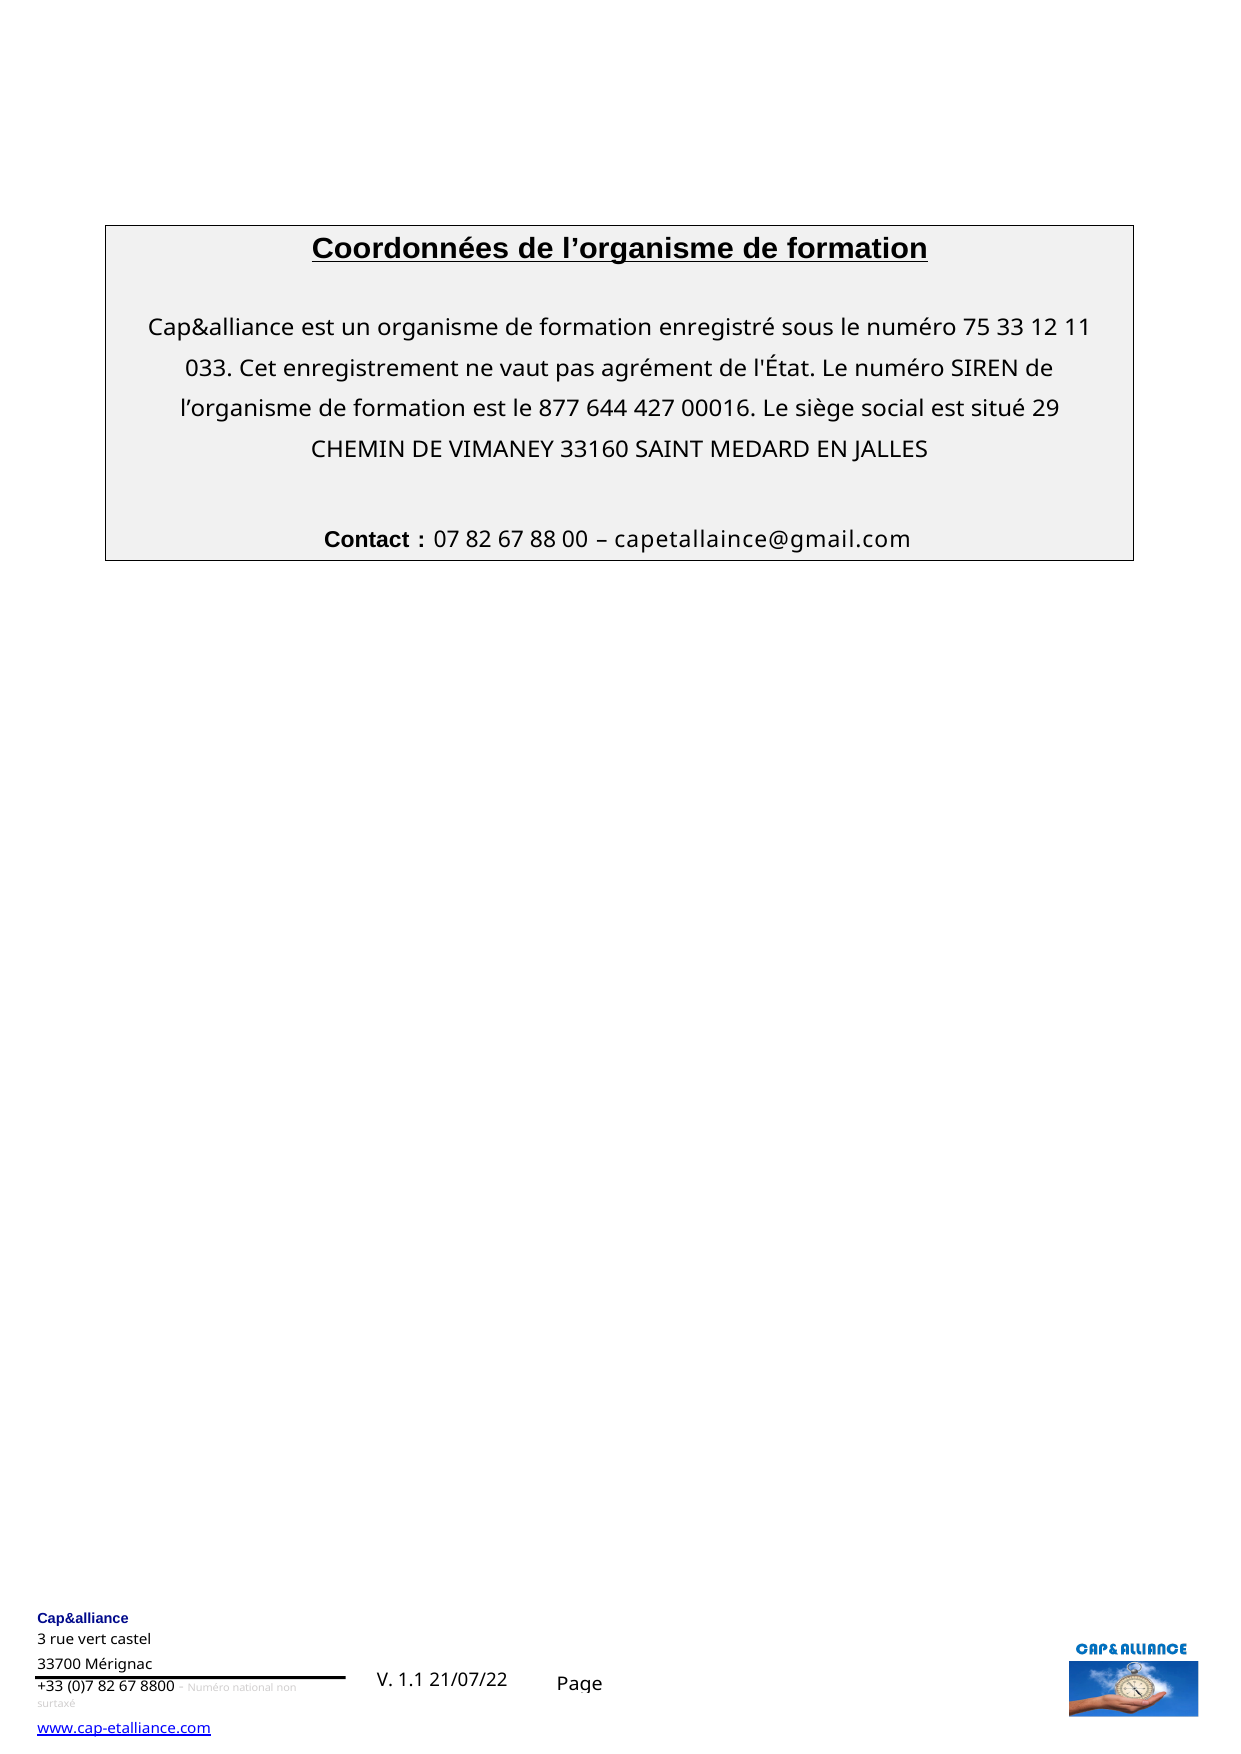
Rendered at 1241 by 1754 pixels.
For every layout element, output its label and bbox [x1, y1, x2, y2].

picture [1065, 1633, 1199, 1717]
